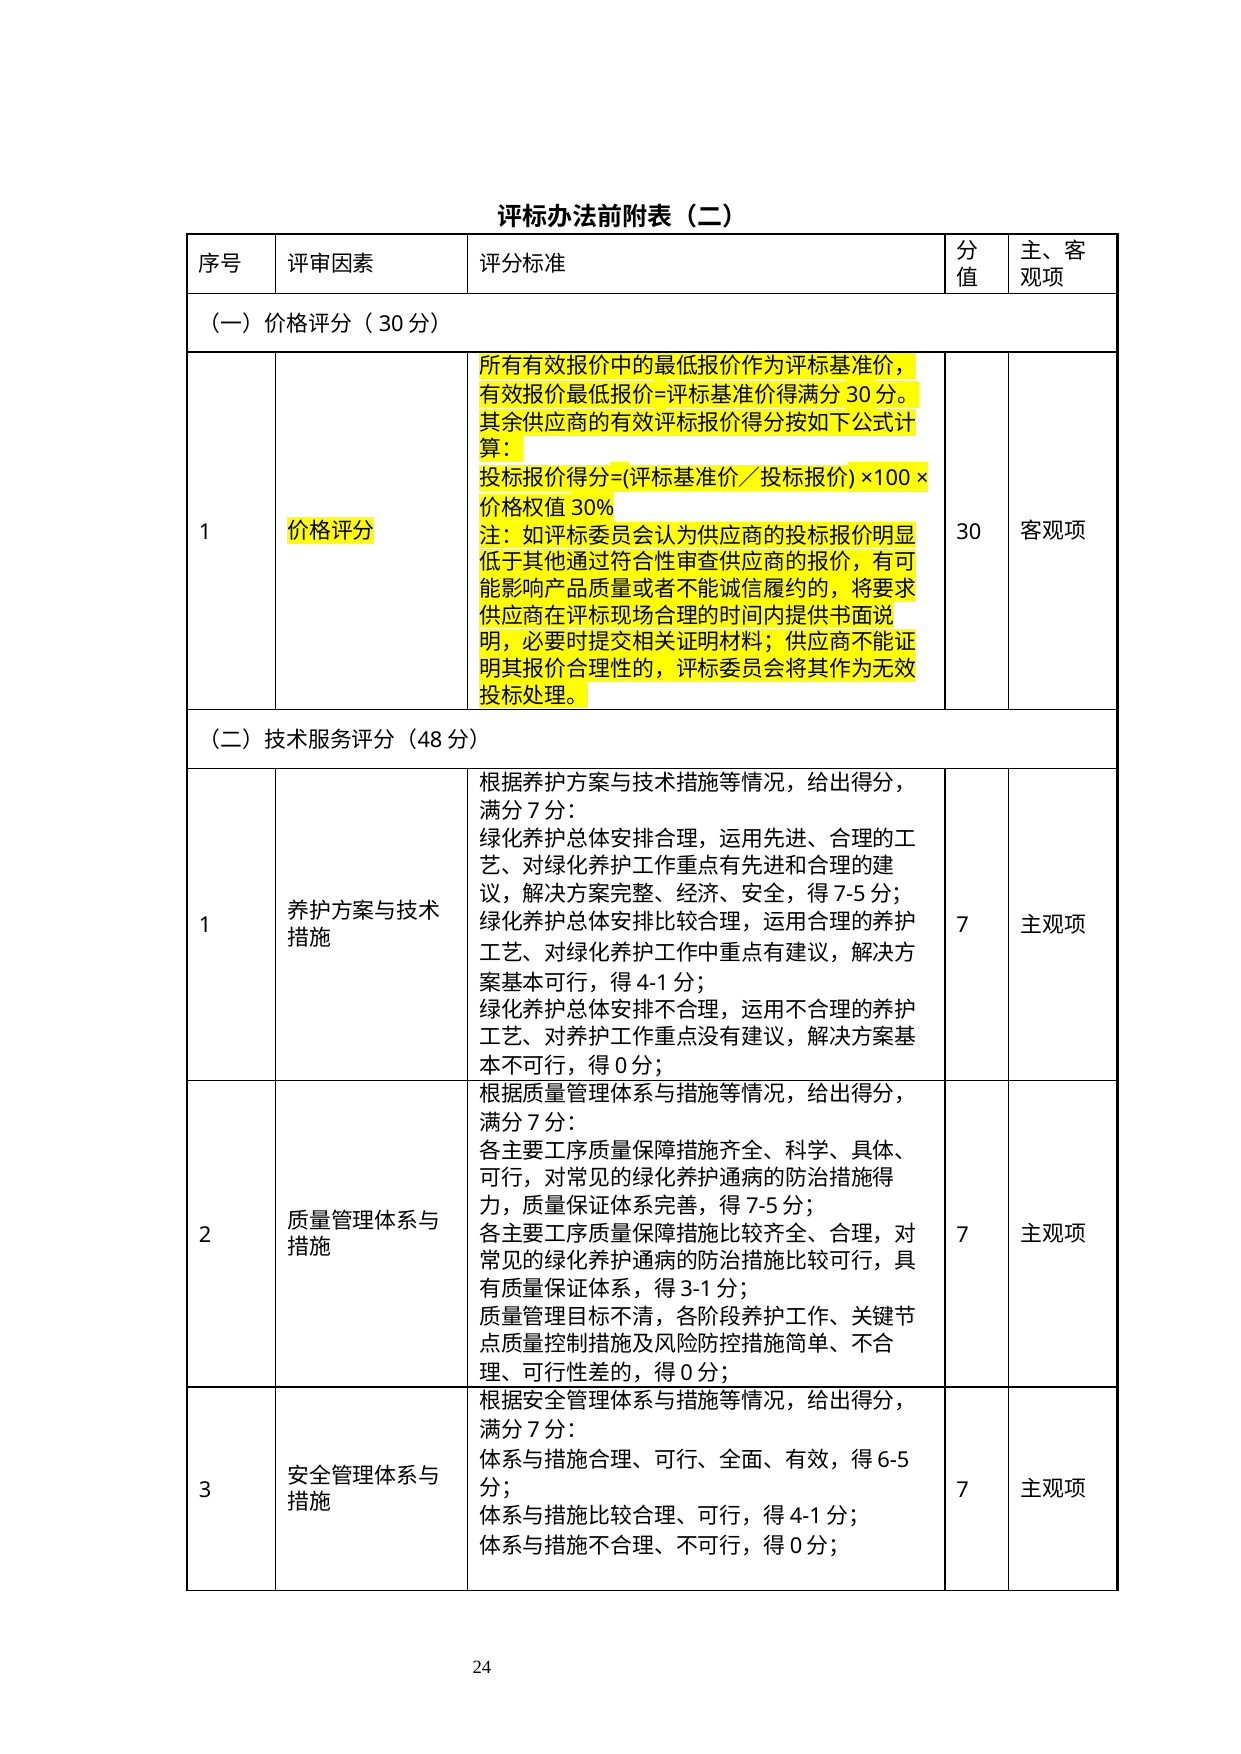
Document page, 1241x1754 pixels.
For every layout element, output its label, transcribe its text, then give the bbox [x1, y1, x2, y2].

table_cell 主观项 [1009, 1388, 1116, 1590]
table_header 主、客观项 [1009, 235, 1116, 292]
table_cell 根据安全管理体系与措施等情况，给出得分，满分7分： 体系与措施合理、可行、全面、有效，得6-5分； 体系与措施比较合理、可行，得4-1分； 体系与措施不合理、不可行，得0分； [468, 1388, 944, 1590]
table_cell 1 [188, 353, 275, 708]
table_cell 7 [946, 1081, 1008, 1386]
table_cell 所有有效报价中的最低报价作为评标基准价，有效报价最低报价=评标基准价得满分30分。其余供应商的有效评标报价得分按如下公式计算： 投标报价得分=(评标基准价／投标报价) ×100 ×价格权值30% 注：如评标委员会认为供应商的投标报价明显低于其他通过符合性审查供应商的报价，有可能影响产品质量或者不能诚信履约的，将要求供应商在评标现场合理的时间内提供书面说明，必要时提交相关证明材料；供应商不能证明其报价合理性的，评标委员会将其作为无效投标处理。 [468, 353, 944, 708]
table_cell 根据养护方案与技术措施等情况，给出得分，满分7分： 绿化养护总体安排合理，运用先进、合理的工艺、对绿化养护工作重点有先进和合理的建议，解决方案完整、经济、安全，得7-5分； 绿化养护总体安排比较合理，运用合理的养护工艺、对绿化养护工作中重点有建议，解决方案基本可行，得4-1分； 绿化养护总体安排不合理，运用不合理的养护工艺、对养护工作重点没有建议，解决方案基本不可行，得0分； [468, 769, 944, 1079]
text 评标办法前附表（二） [187, 192, 1058, 233]
table_header 序号 [188, 235, 275, 292]
table_cell 2 [188, 1081, 275, 1386]
table_cell （二）技术服务评分（48 分） [188, 710, 1116, 768]
table_cell 主观项 [1009, 769, 1116, 1079]
table_cell 安全管理体系与措施 [276, 1388, 467, 1590]
table_cell 主观项 [1009, 1081, 1116, 1386]
table_header 分值 [946, 235, 1008, 292]
table_cell 3 [188, 1388, 275, 1590]
table_cell 质量管理体系与措施 [276, 1081, 467, 1386]
table_header 评审因素 [276, 235, 467, 292]
table_cell 1 [188, 769, 275, 1079]
table_cell 7 [946, 769, 1008, 1079]
table_cell 养护方案与技术措施 [276, 769, 467, 1079]
table_cell 价格评分 [276, 353, 467, 708]
table_cell 30 [946, 353, 1008, 708]
table_cell （一）价格评分（ 30 分） [188, 294, 1116, 351]
table_cell 客观项 [1009, 353, 1116, 708]
table_header 评分标准 [468, 235, 944, 292]
table_cell 7 [946, 1388, 1008, 1590]
table_cell 根据质量管理体系与措施等情况，给出得分，满分7分： 各主要工序质量保障措施齐全、科学、具体、可行，对常见的绿化养护通病的防治措施得力，质量保证体系完善，得7-5分； 各主要工序质量保障措施比较齐全、合理，对常见的绿化养护通病的防治措施比较可行，具有质量保证体系，得3-1分； 质量管理目标不清，各阶段养护工作、关键节点质量控制措施及风险防控措施简单、不合理、可行性差的，得0分； [468, 1081, 944, 1386]
